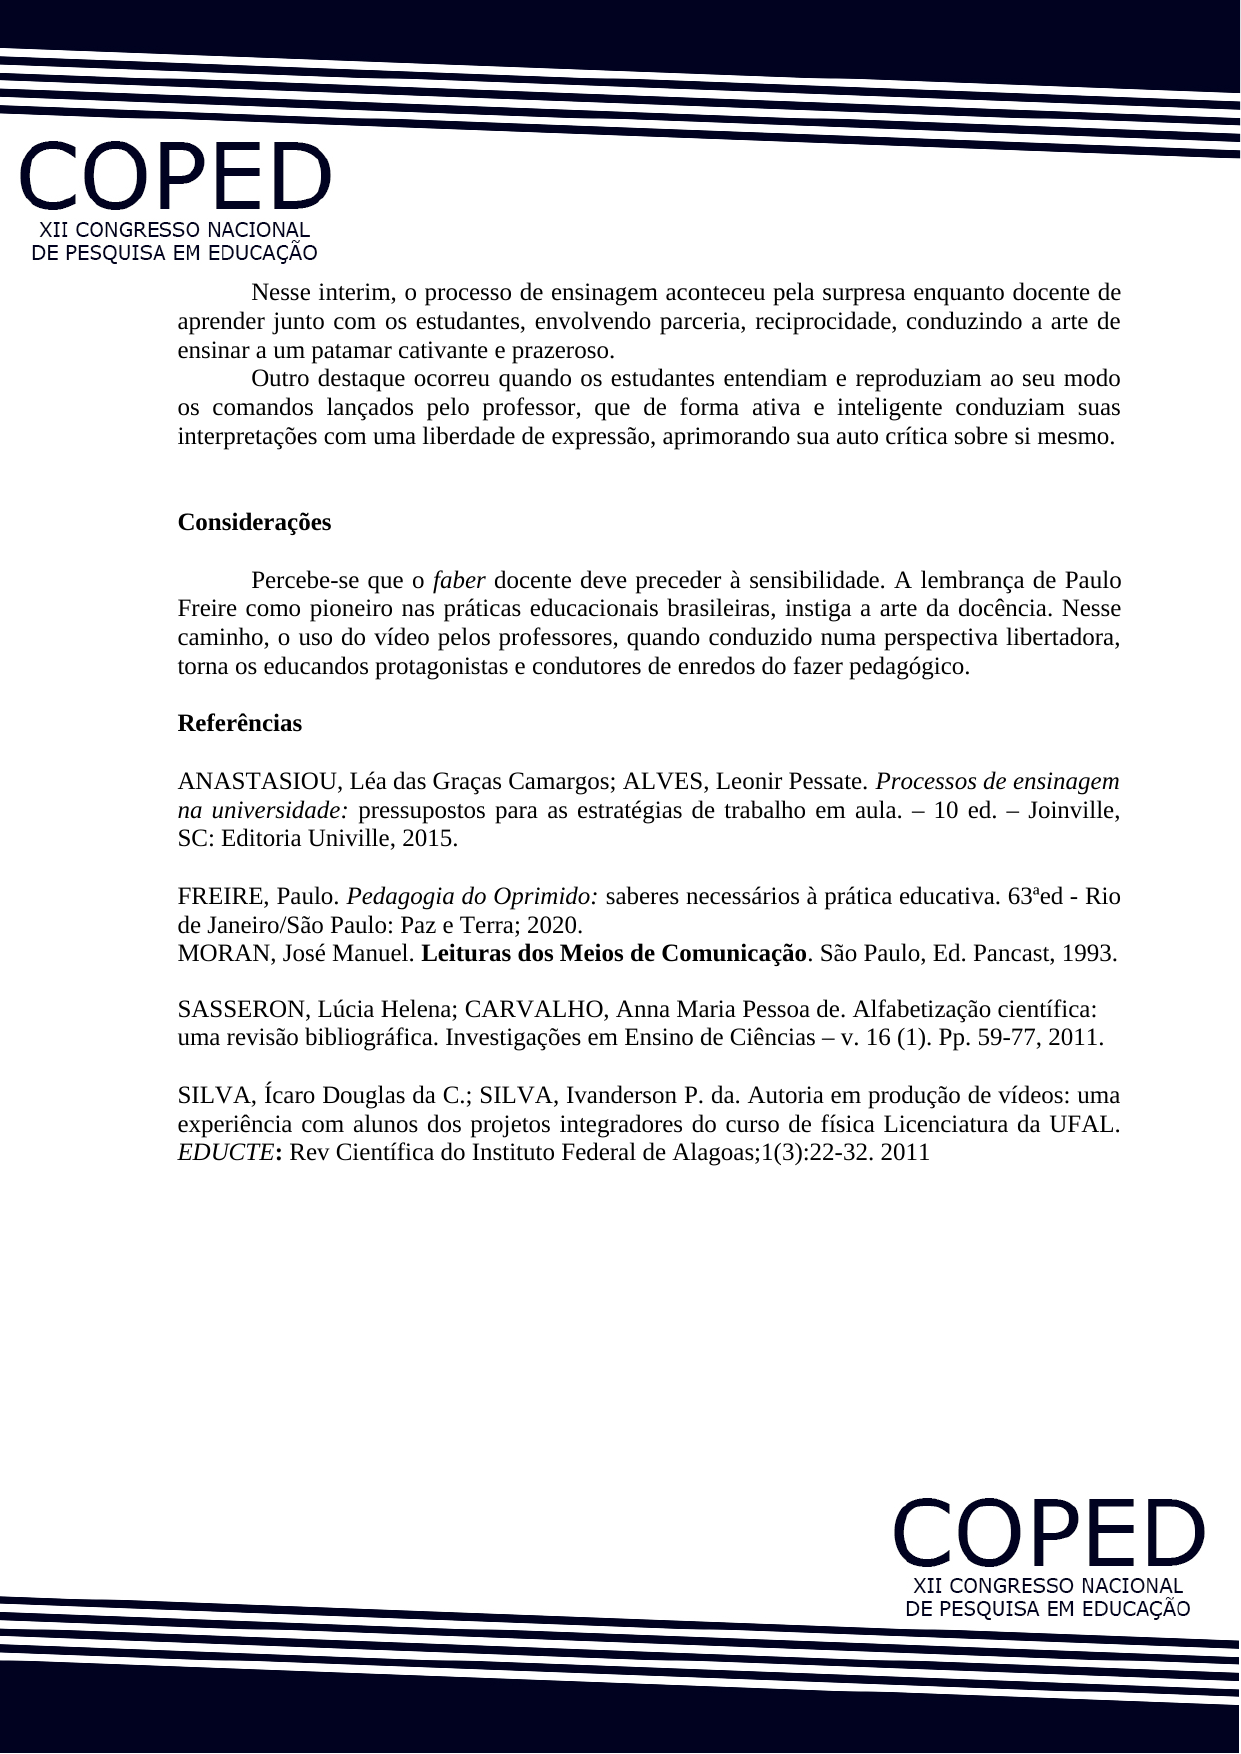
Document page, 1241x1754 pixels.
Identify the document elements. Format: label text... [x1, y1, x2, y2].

text ANASTASIOU, Léa das Graças Camargos; ALVES, Leonir Pessate. Processos de ensinagem na universidade: pressupostos para as estratégias de trabalho em aula. – 10 ed. – Joinville, SC: Editoria Univille, 2015. [177, 766, 1122, 852]
picture [0, 0, 1241, 278]
text Referências [177, 708, 1122, 737]
text Percebe-se que o faber docente deve preceder à sensibilidade. A lembrança de Paulo Freire como pioneiro nas práticas educacionais brasileiras, instiga a arte da docência. Nesse caminho, o uso do vídeo pelos professores, quando conduzido numa perspectiva libertadora, torna os educandos protagonistas e condutores de enredos do fazer pedagógico. [177, 565, 1122, 680]
picture [0, 1476, 1239, 1753]
text FREIRE, Paulo. Pedagogia do Oprimido: saberes necessários à prática educativa. 63ªed - Rio de Janeiro/São Paulo: Paz e Terra; 2020. [177, 881, 1122, 938]
text Outro destaque ocorreu quando os estudantes entendiam e reproduziam ao seu modo os comandos lançados pelo professor, que de forma ativa e inteligente conduziam suas interpretações com uma liberdade de expressão, aprimorando sua auto crítica sobre si mesmo. [177, 363, 1122, 450]
text SILVA, Ícaro Douglas da C.; SILVA, Ivanderson P. da. Autoria em produção de vídeos: uma experiência com alunos dos projetos integradores do curso de física Licenciatura da UFAL. EDUCTE: Rev Científica do Instituto Federal de Alagoas;1(3):22-32. 2011 [177, 1080, 1122, 1166]
text Considerações [177, 507, 1122, 536]
text MORAN, José Manuel. Leituras dos Meios de Comunicação. São Paulo, Ed. Pancast, 1993. [177, 938, 1122, 967]
text Nesse interim, o processo de ensinagem aconteceu pela surpresa enquanto docente de aprender junto com os estudantes, envolvendo parceria, reciprocidade, conduzindo a arte de ensinar a um patamar cativante e prazeroso. [177, 177, 1122, 363]
text SASSERON, Lúcia Helena; CARVALHO, Anna Maria Pessoa de. Alfabetização científica: uma revisão bibliográfica. Investigações em Ensino de Ciências – v. 16 (1). Pp. 59-77, 2011. [177, 994, 1122, 1051]
